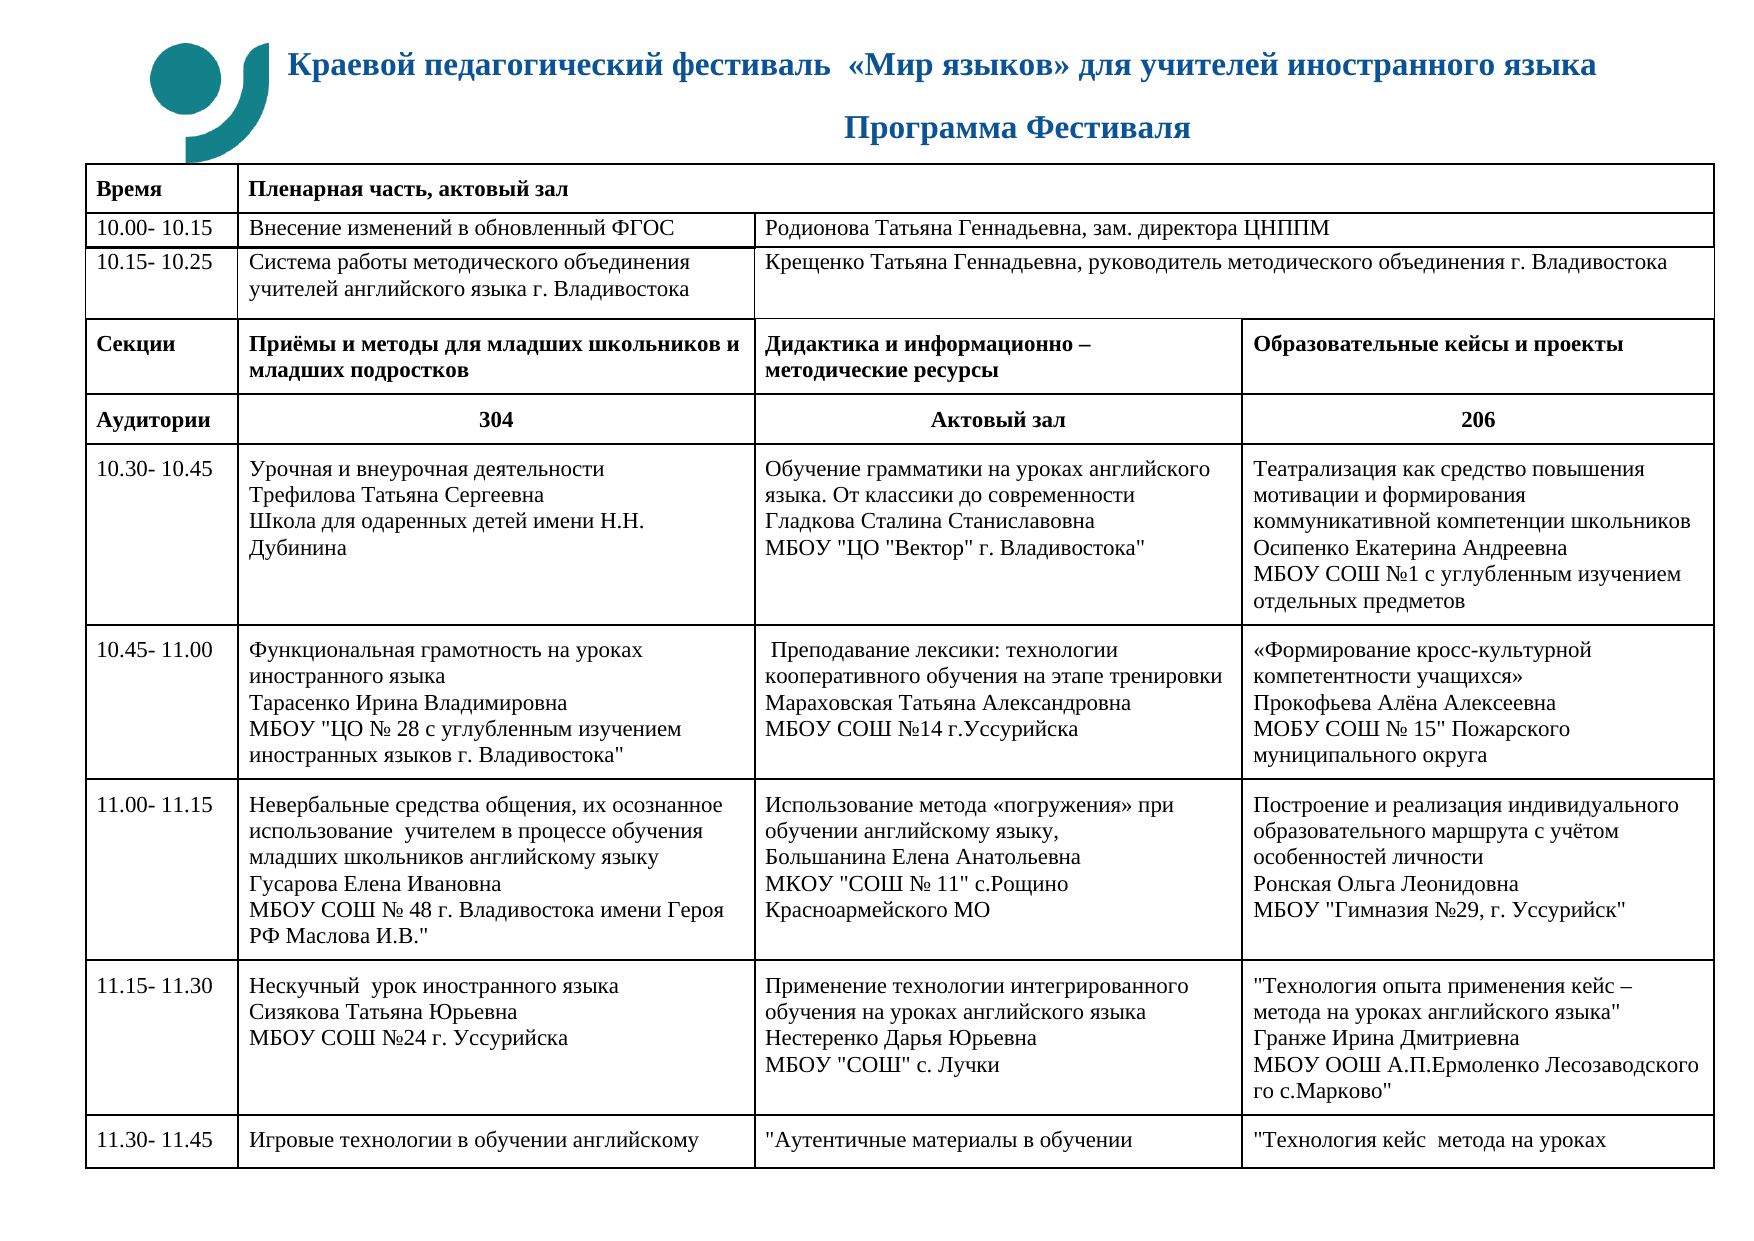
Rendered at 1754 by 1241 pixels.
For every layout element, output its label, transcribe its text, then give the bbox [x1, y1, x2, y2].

table_cell Преподавание лексики: технологии кооперативного обучения на этапе тренировки Мараховская Татьяна Александровна МБОУ СОШ №14 г.Уссурийска [756, 626, 1241, 778]
table_cell Актовый зал [756, 395, 1241, 442]
table_cell Внесение изменений в обновленный ФГОС [239, 214, 754, 246]
table_cell Функциональная грамотность на уроках иностранного языка Тарасенко Ирина Владимировна МБОУ "ЦО № 28 с углубленным изучением иностранных языков г. Владивостока" [239, 626, 754, 778]
table_cell Применение технологии интегрированного обучения на уроках английского языка Нестеренко Дарья Юрьевна МБОУ "СОШ" с. Лучки [756, 961, 1241, 1114]
table_cell Театрализация как средство повышения мотивации и формирования коммуникативной компетенции школьников Осипенко Екатерина Андреевна МБОУ СОШ №1 с углубленным изучением отдельных предметов [1243, 445, 1713, 623]
table_cell Дидактика и информационно – методические ресурсы [756, 319, 1241, 393]
table_cell Родионова Татьяна Геннадьевна, зам. директора ЦНППМ [756, 214, 1713, 246]
picture [150, 43, 269, 163]
table_cell Крещенко Татьяна Геннадьевна, руководитель методического объединения г. Владивостока [755, 248, 1714, 317]
table_cell 10.45- 11.00 [87, 626, 237, 778]
table_cell Образовательные кейсы и проекты [1243, 320, 1713, 393]
table_cell Система работы методического объединения учителей английского языка г. Владивостока [238, 249, 754, 317]
table_cell Урочная и внеурочная деятельности Трефилова Татьяна Сергеевна Школа для одаренных детей имени Н.Н. Дубинина [239, 445, 754, 623]
table_cell Приёмы и методы для младших школьников и младших подростков [239, 320, 754, 393]
table_cell 10.00- 10.15 [87, 214, 237, 246]
table_cell 304 [239, 395, 754, 442]
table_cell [239, 1116, 754, 1167]
table_cell Нескучный урок иностранного языка Сизякова Татьяна Юрьевна МБОУ СОШ №24 г. Уссурийска [239, 961, 754, 1114]
table_cell "Технология опыта применения кейс – метода на уроках английского языка" Гранже Ирина Дмитриевна МБОУ ООШ А.П.Ермоленко Лесозаводского го с.Марково" [1243, 961, 1713, 1114]
text Краевой педагогический фестиваль «Мир языков» для учителей иностранного языка [269, 44, 1710, 83]
table_cell 11.30- 11.45 [87, 1116, 237, 1167]
table_cell Построение и реализация индивидуального образовательного маршрута с учётом особенностей личности Ронская Ольга Леонидовна МБОУ "Гимназия №29, г. Уссурийск" [1243, 780, 1713, 959]
table_cell «Формирование кросс-культурной компетентности учащихся» Прокофьева Алёна Алексеевна МОБУ СОШ № 15" Пожарского муниципального округа [1243, 626, 1713, 778]
table_cell Использование метода «погружения» при обучении английскому языку, Большанина Елена Анатольевна МКОУ "СОШ № 11" с.Рощино Красноармейского МО [756, 780, 1241, 959]
table_cell 206 [1243, 395, 1713, 442]
table_cell 11.15- 11.30 [87, 961, 237, 1114]
table_cell 11.00- 11.15 [87, 780, 237, 959]
table_cell 10.15- 10.25 [86, 249, 237, 317]
table_cell 10.30- 10.45 [87, 445, 237, 623]
table_cell Аудитории [87, 395, 237, 442]
table_header Пленарная часть, актовый зал [239, 165, 1713, 212]
table_cell Секции [87, 320, 237, 393]
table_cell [756, 1116, 1241, 1167]
table_cell Невербальные средства общения, их осознанное использование учителем в процессе обучения младших школьников английскому языку Гусарова Елена Ивановна МБОУ СОШ № 48 г. Владивостока имени Героя РФ Маслова И.В." [239, 780, 754, 959]
table_header Время [87, 165, 237, 212]
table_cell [1243, 1116, 1713, 1167]
text Программа Фестиваля [269, 108, 1710, 146]
table_cell Обучение грамматики на уроках английского языка. От классики до современности Гладкова Сталина Станиславовна МБОУ "ЦО "Вектор" г. Владивостока" [756, 445, 1241, 623]
